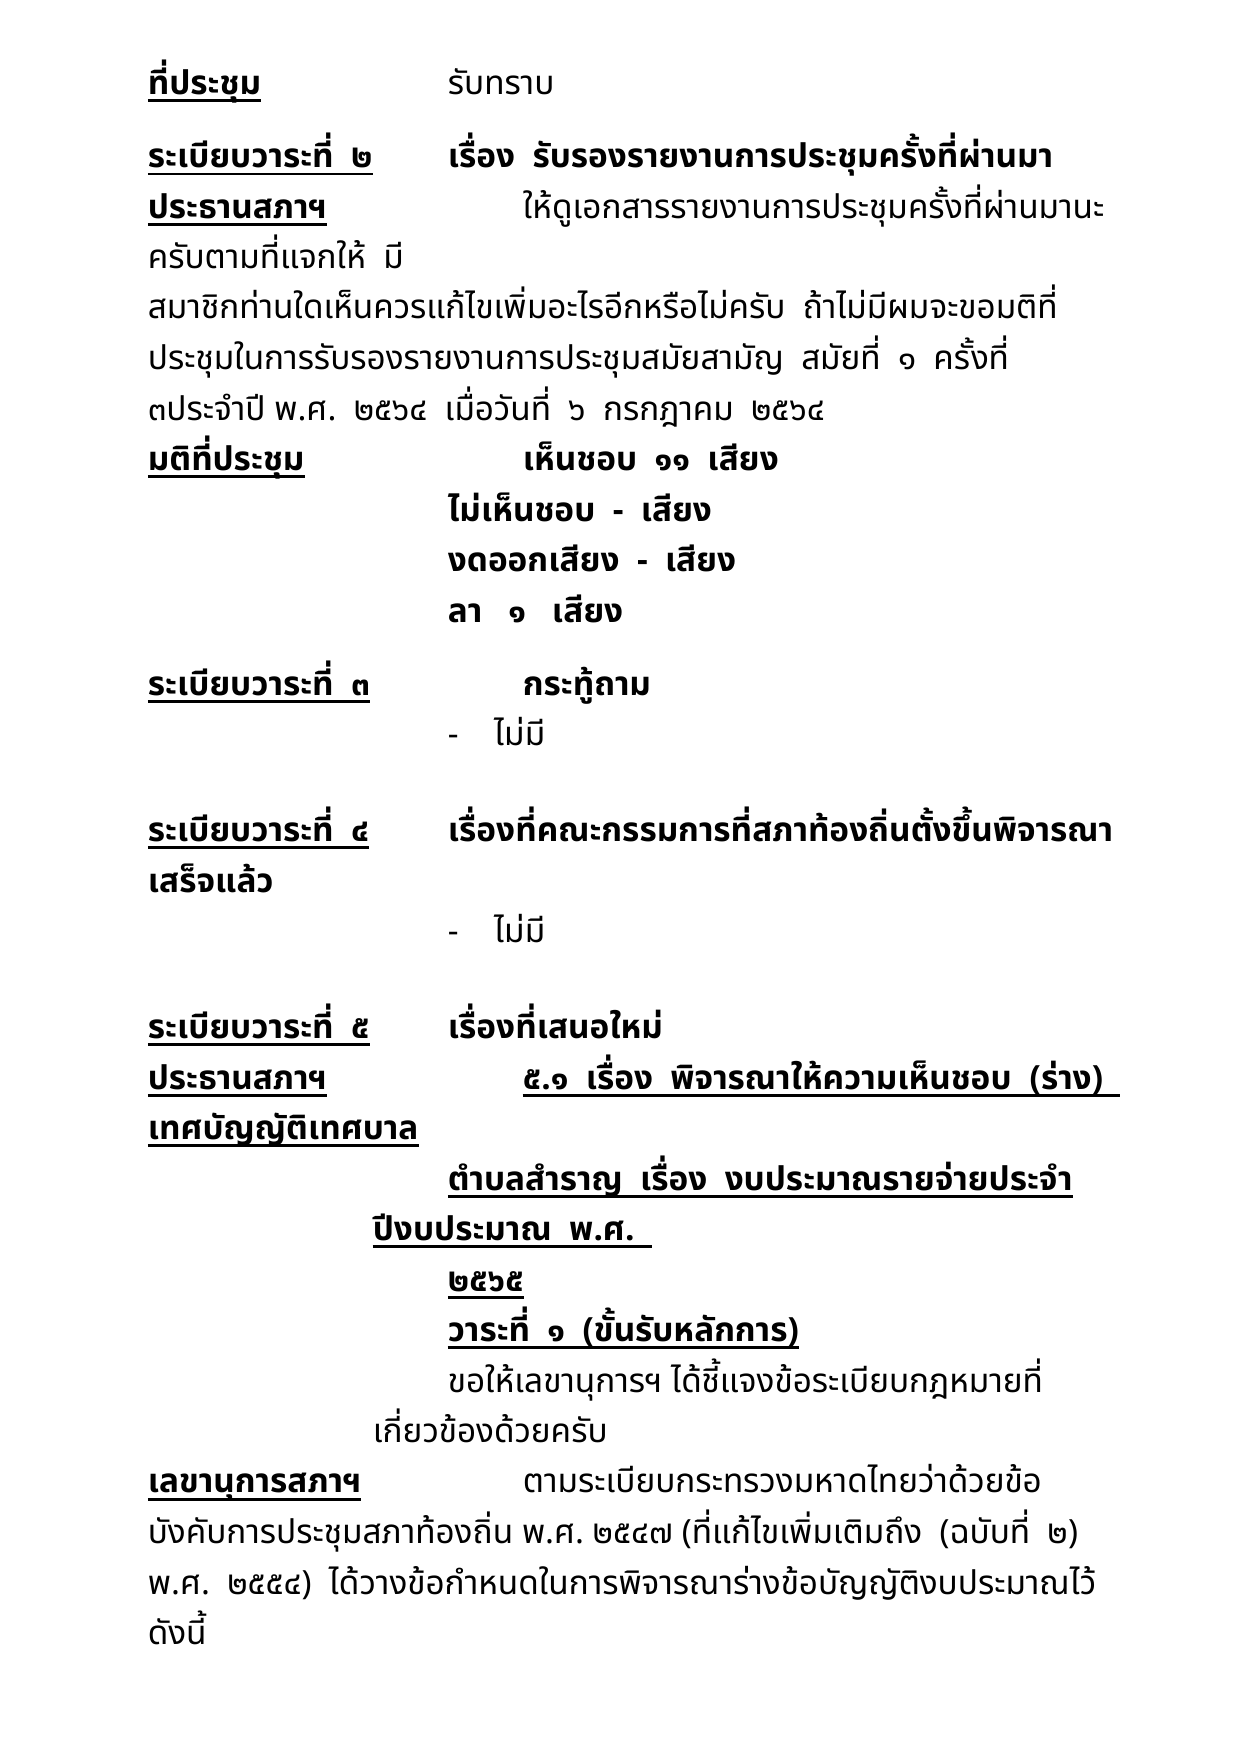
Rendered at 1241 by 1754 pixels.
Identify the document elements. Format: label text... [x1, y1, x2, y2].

text เลขานุการสภาฯ ตามระเบียบกระทรวงมหาดไทยว่าด้วยข้อบังคับการประชุมสภาท้องถิ่น พ.ศ. ๒๕๔๗ (ที่แก้ไขเพิ่มเติมถึง (ฉบับที่ ๒) พ.ศ. ๒๕๕๔) ได้วางข้อกำหนดในการพิจารณาร่างข้อบัญญัติงบประมาณไว้ ดังนี้ [148, 1457, 1122, 1659]
text ไม่เห็นชอบ - เสียง [148, 485, 1122, 536]
text ระเบียบวาระที่ ๒ เรื่อง รับรองรายงานการประชุมครั้งที่ผ่านมา [148, 132, 1122, 183]
list ไม่มี [448, 710, 1122, 761]
text ขอให้เลขานุการฯ ได้ชี้แจงข้อระเบียบกฎหมายที่เกี่ยวข้องด้วยครับ [373, 1357, 1122, 1457]
text วาระที่ ๑ (ขั้นรับหลักการ) [373, 1306, 1122, 1357]
text ๒๕๖๕ [373, 1256, 1122, 1306]
text ระเบียบวาระที่ ๔ เรื่องที่คณะกรรมการที่สภาท้องถิ่นตั้งขึ้นพิจารณาเสร็จแล้ว [148, 806, 1122, 907]
text ระเบียบวาระที่ ๓ กระทู้ถาม [148, 660, 1122, 710]
list ไม่มี [448, 907, 1122, 958]
text ตำบลสำราญ เรื่อง งบประมาณรายจ่ายประจำปีงบประมาณ พ.ศ. [373, 1154, 1122, 1256]
text ประธานสภาฯ ๕.๑ เรื่อง พิจารณาให้ความเห็นชอบ (ร่าง) เทศบัญญัติเทศบาล [148, 1053, 1122, 1154]
text ที่ประชุม รับทราบ [148, 59, 1122, 109]
text งดออกเสียง - เสียง [148, 536, 1122, 587]
text มติที่ประชุม เห็นชอบ ๑๑ เสียง [148, 435, 1122, 485]
text ประธานสภาฯ ให้ดูเอกสารรายงานการประชุมครั้งที่ผ่านมานะครับตามที่แจกให้ มี [148, 183, 1122, 283]
text ลา ๑ เสียง [148, 587, 1122, 637]
text สมาชิกท่านใดเห็นควรแก้ไขเพิ่มอะไรอีกหรือไม่ครับ ถ้าไม่มีผมจะขอมติที่ประชุมในการรับรองรายงานการประชุมสมัยสามัญ สมัยที่ ๑ ครั้งที่ ๓ประจำปี พ.ศ. ๒๕๖๔ เมื่อวันที่ ๖ กรกฎาคม ๒๕๖๔ [148, 283, 1122, 435]
text ระเบียบวาระที่ ๕ เรื่องที่เสนอใหม่ [148, 1003, 1122, 1053]
